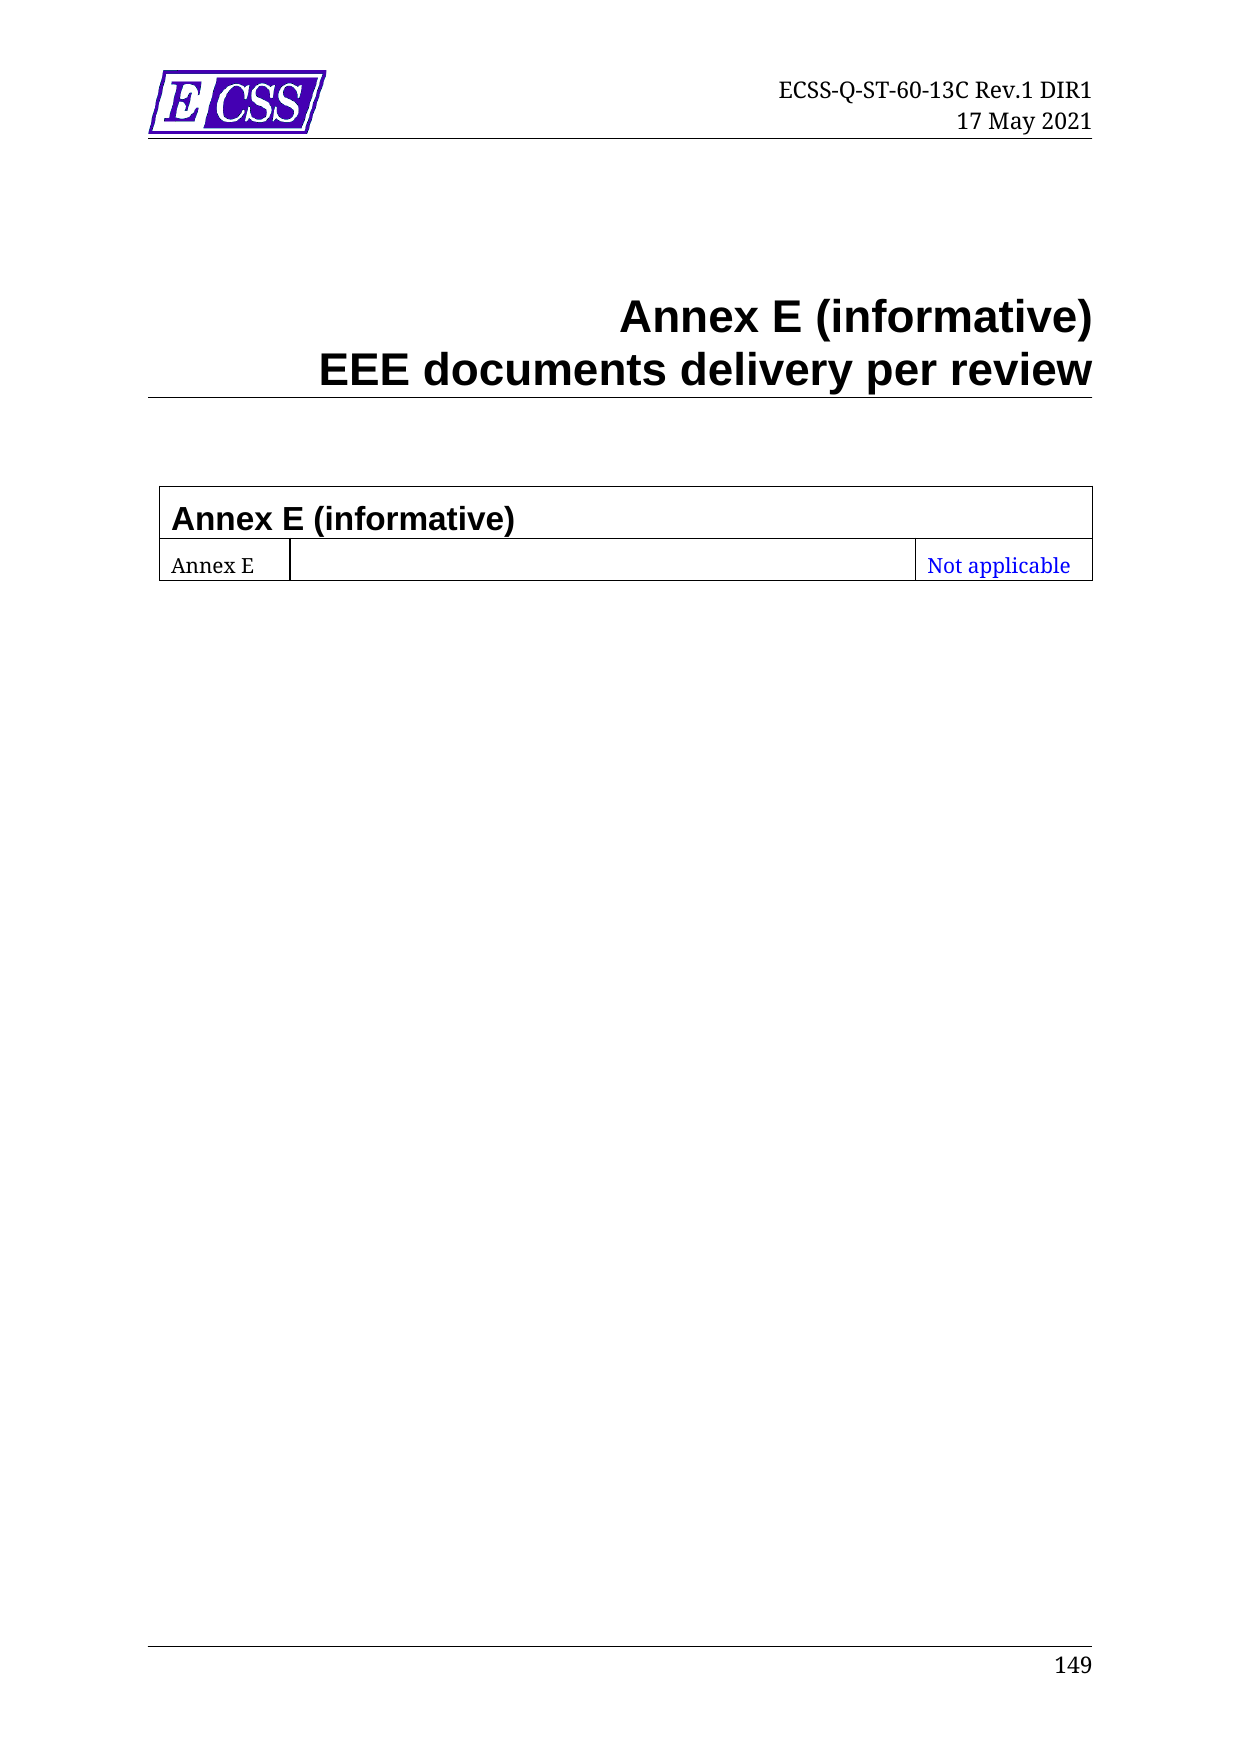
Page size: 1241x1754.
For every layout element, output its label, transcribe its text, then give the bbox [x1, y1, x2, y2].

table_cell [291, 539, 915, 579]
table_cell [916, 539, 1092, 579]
text (informative) EEE documents delivery per review [148, 289, 1092, 397]
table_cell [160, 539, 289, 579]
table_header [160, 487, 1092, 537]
picture [148, 70, 327, 134]
